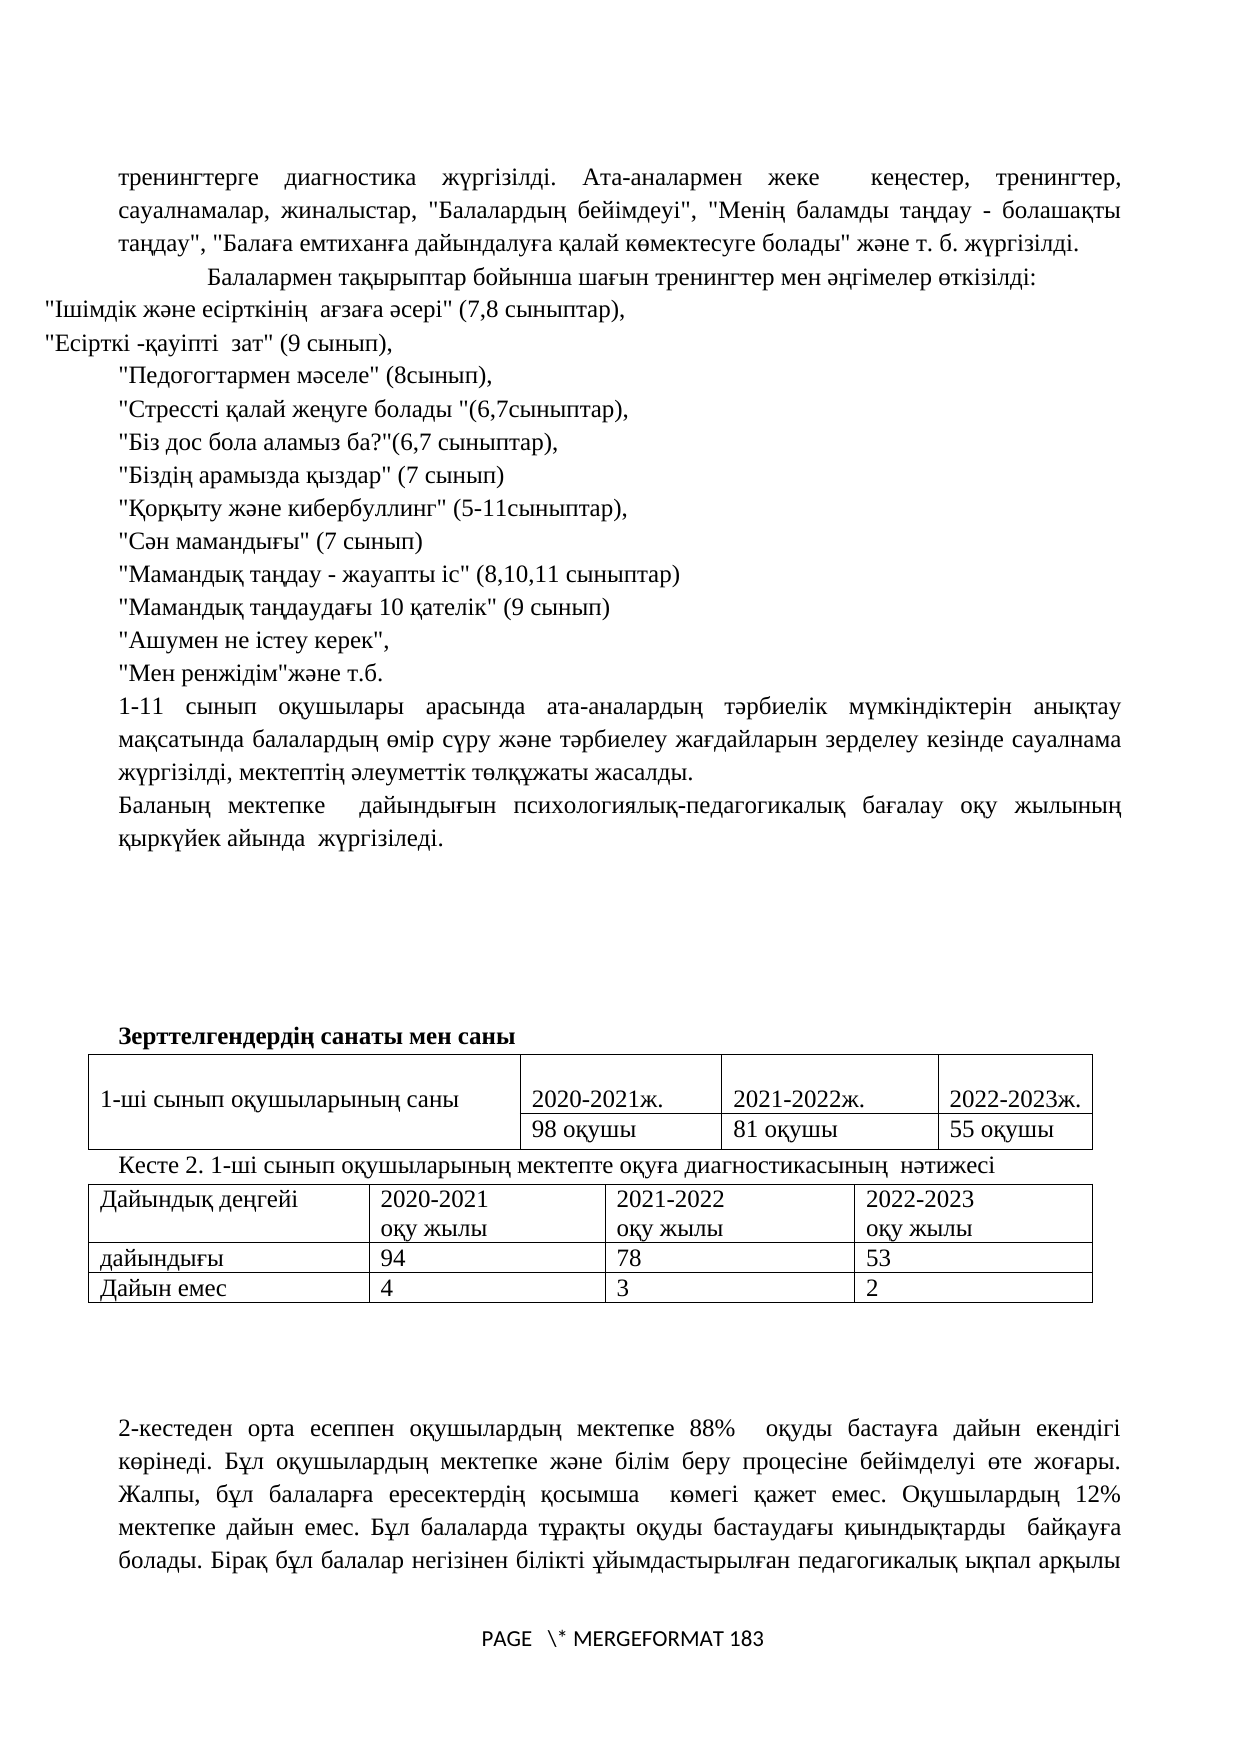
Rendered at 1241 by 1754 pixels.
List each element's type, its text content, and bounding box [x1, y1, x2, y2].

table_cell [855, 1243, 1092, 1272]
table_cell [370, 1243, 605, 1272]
text Баланың мектепке дайындығын психологиялық-педагогикалық бағалау оқу жылының қыркүйек айында жүргізіледі. [118, 790, 1122, 852]
text "Стрессті қалай жеңуге болады "(6,7сыныптар), [118, 394, 1122, 422]
text "Ішімдік және есірткінің ағзаға әсері" (7,8 сыныптар), [44, 294, 1122, 323]
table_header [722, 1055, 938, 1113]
text "Біз дос бола аламыз ба?"(6,7 сыныптар), [118, 427, 1122, 455]
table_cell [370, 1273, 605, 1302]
text Кесте 2. 1-ші сынып оқушыларының мектепте оқуға диагностикасының нәтижесі [118, 1150, 1122, 1179]
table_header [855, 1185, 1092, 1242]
text "Мен ренжідім"және т.б. [118, 658, 1122, 687]
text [118, 1413, 1122, 1573]
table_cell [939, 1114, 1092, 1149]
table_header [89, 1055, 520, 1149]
text Зерттелгендердің санаты мен саны [118, 1021, 1122, 1050]
text "Мамандық таңдаудағы 10 қателік" (9 сынып) [118, 592, 1122, 621]
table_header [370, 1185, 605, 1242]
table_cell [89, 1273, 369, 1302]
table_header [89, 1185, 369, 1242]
text "Қорқыту және кибербуллинг" (5-11сыныптар), [118, 493, 1122, 521]
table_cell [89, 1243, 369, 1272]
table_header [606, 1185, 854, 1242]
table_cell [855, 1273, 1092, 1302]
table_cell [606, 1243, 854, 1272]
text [118, 162, 1122, 257]
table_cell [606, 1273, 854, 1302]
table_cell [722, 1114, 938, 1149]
text 1-11 сынып оқушылары арасында ата-аналардың тәрбиелік мүмкіндіктерін анықтау мақсатында балалардың өмір сүру және тәрбиелеу жағдайларын зерделеу кезінде сауалнама жүргізілді, мектептің әлеуметтік төлқұжаты жасалды. [118, 691, 1122, 786]
text Балалармен тақырыптар бойынша шағын тренингтер мен әңгімелер өткізілді: [118, 262, 1122, 290]
text "Есірткі -қауіпті зат" (9 сынып), [44, 328, 1122, 356]
text "Педогогтармен мәселе" (8сынып), [118, 361, 1122, 389]
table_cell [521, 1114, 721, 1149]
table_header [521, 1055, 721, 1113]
text "Мамандық таңдау - жауапты іс" (8,10,11 сыныптар) [118, 559, 1122, 587]
text "Сән мамандығы" (7 сынып) [118, 526, 1122, 554]
text "Біздің арамызда қыздар" (7 сынып) [118, 460, 1122, 488]
text "Ашумен не істеу керек", [118, 625, 1122, 653]
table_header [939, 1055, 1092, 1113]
